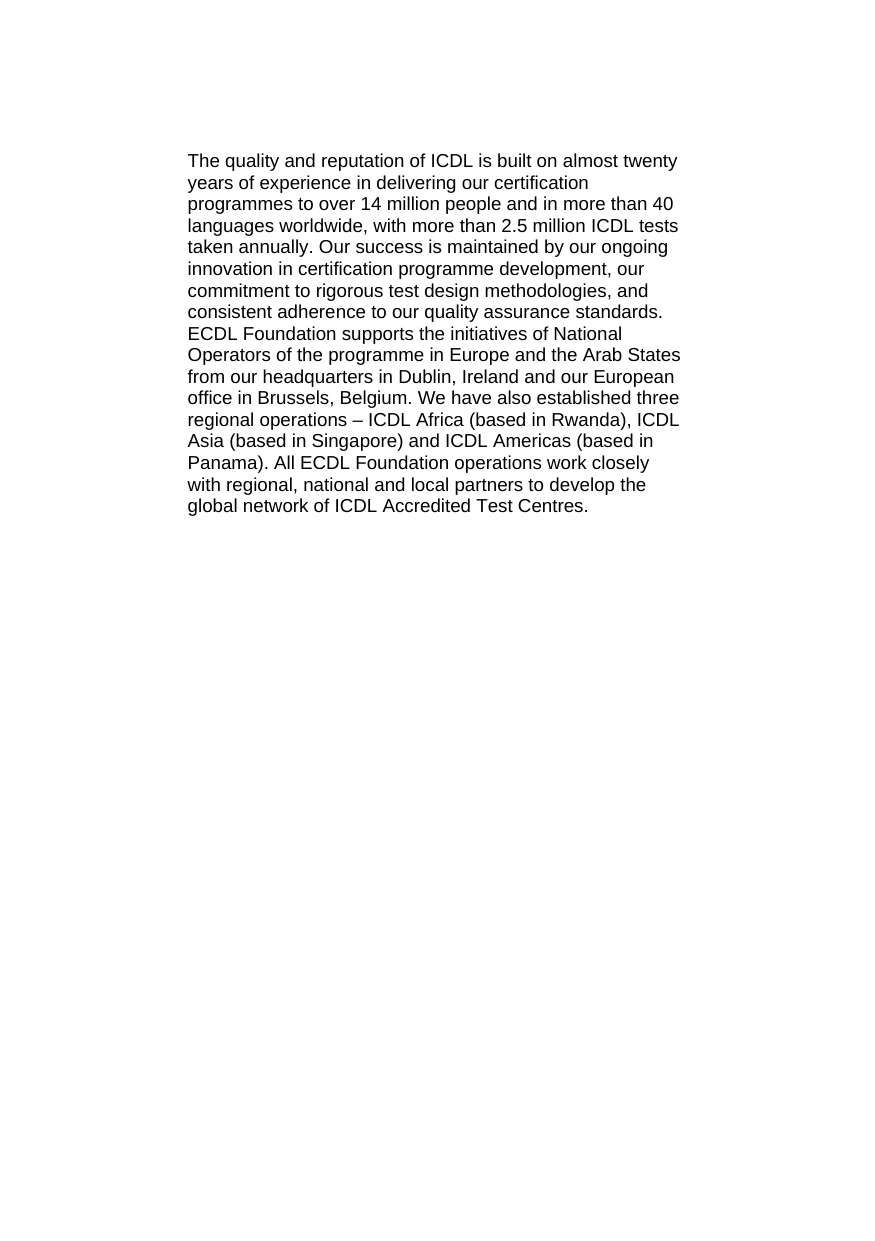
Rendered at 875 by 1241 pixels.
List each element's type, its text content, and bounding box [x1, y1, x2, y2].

text ECDL Foundation supports the initiatives of National Operators of the programme in Europe and the Arab States from our headquarters in Dublin, Ireland and our European office in Brussels, Belgium. We have also established three regional operations – ICDL Africa (based in Rwanda), ICDL Asia (based in Singapore) and ICDL Americas (based in Panama). All ECDL Foundation operations work closely with regional, national and local partners to develop the global network of ICDL Accredited Test Centres. [187, 322, 687, 517]
text The quality and reputation of ICDL is built on almost twenty years of experience in delivering our certification programmes to over 14 million people and in more than 40 languages worldwide, with more than 2.5 million ICDL tests taken annually. Our success is maintained by our ongoing innovation in certification programme development, our commitment to rigorous test design methodologies, and consistent adherence to our quality assurance standards. [187, 150, 687, 322]
